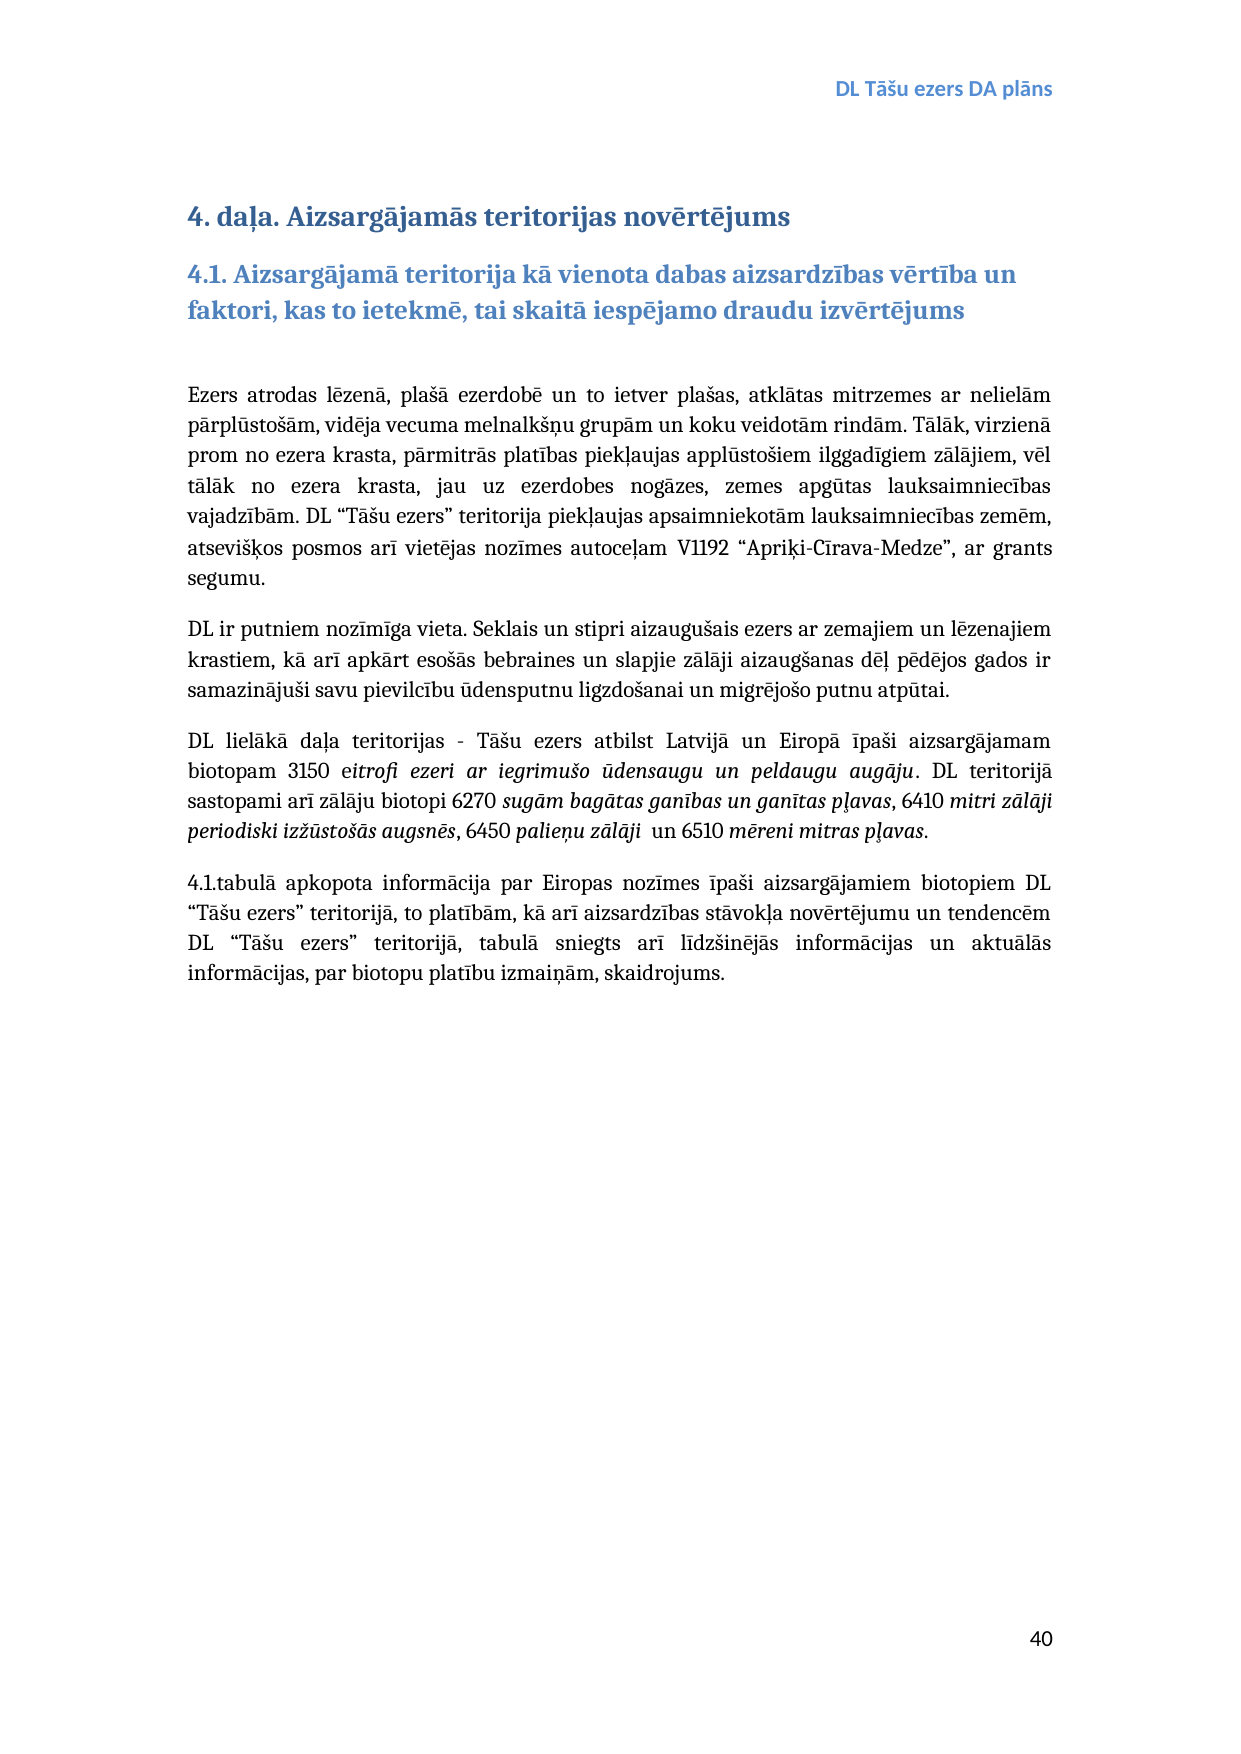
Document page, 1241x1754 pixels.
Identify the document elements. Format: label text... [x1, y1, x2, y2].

text DL ir putniem nozīmīga vieta. Seklais un stipri aizaugušais ezers ar zemajiem un lēzenajiem krastiem, kā arī apkārt esošās bebraines un slapjie zālāji aizaugšanas dēļ pēdējos gados ir samazinājuši savu pievilcību ūdensputnu ligzdošanai un migrējošo putnu atpūtai. [187, 616, 1053, 703]
text DL lielākā daļa teritorijas - Tāšu ezers atbilst Latvijā un Eiropā īpaši aizsargājamam biotopam 3150 eitrofi ezeri ar iegrimušo ūdensaugu un peldaugu augāju. DL teritorijā sastopami arī zālāju biotopi 6270 sugām bagātas ganības un ganītas pļavas, 6410 mitri zālāji periodiski izžūstošās augsnēs, 6450 palieņu zālāji un 6510 mēreni mitras pļavas. [187, 728, 1053, 844]
subtitle 4. daļa. Aizsargājamās teritorijas novērtējums [187, 200, 1053, 233]
text 4.1.tabulā apkopota informācija par Eiropas nozīmes īpaši aizsargājamiem biotopiem DL “Tāšu ezers” teritorijā, to platībām, kā arī aizsardzības stāvokļa novērtējumu un tendencēm DL “Tāšu ezers” teritorijā, tabulā sniegts arī līdzšinējās informācijas un aktuālās informācijas, par biotopu platību izmaiņām, skaidrojums. [187, 869, 1053, 986]
subtitle 4.1. Aizsargājamā teritorija kā vienota dabas aizsardzības vērtība un faktori, kas to ietekmē, tai skaitā iespējamo draudu izvērtējums [187, 259, 1053, 326]
text Ezers atrodas lēzenā, plašā ezerdobē un to ietver plašas, atklātas mitrzemes ar nelielām pārplūstošām, vidēja vecuma melnalkšņu grupām un koku veidotām rindām. Tālāk, virzienā prom no ezera krasta, pārmitrās platības piekļaujas applūstošiem ilggadīgiem zālājiem, vēl tālāk no ezera krasta, jau uz ezerdobes nogāzes, zemes apgūtas lauksaimniecības vajadzībām. DL “Tāšu ezers” teritorija piekļaujas apsaimniekotām lauksaimniecības zemēm, atsevišķos posmos arī vietējas nozīmes autoceļam V1192 “Apriķi-Cīrava-Medze”, ar grants segumu. [187, 382, 1053, 591]
